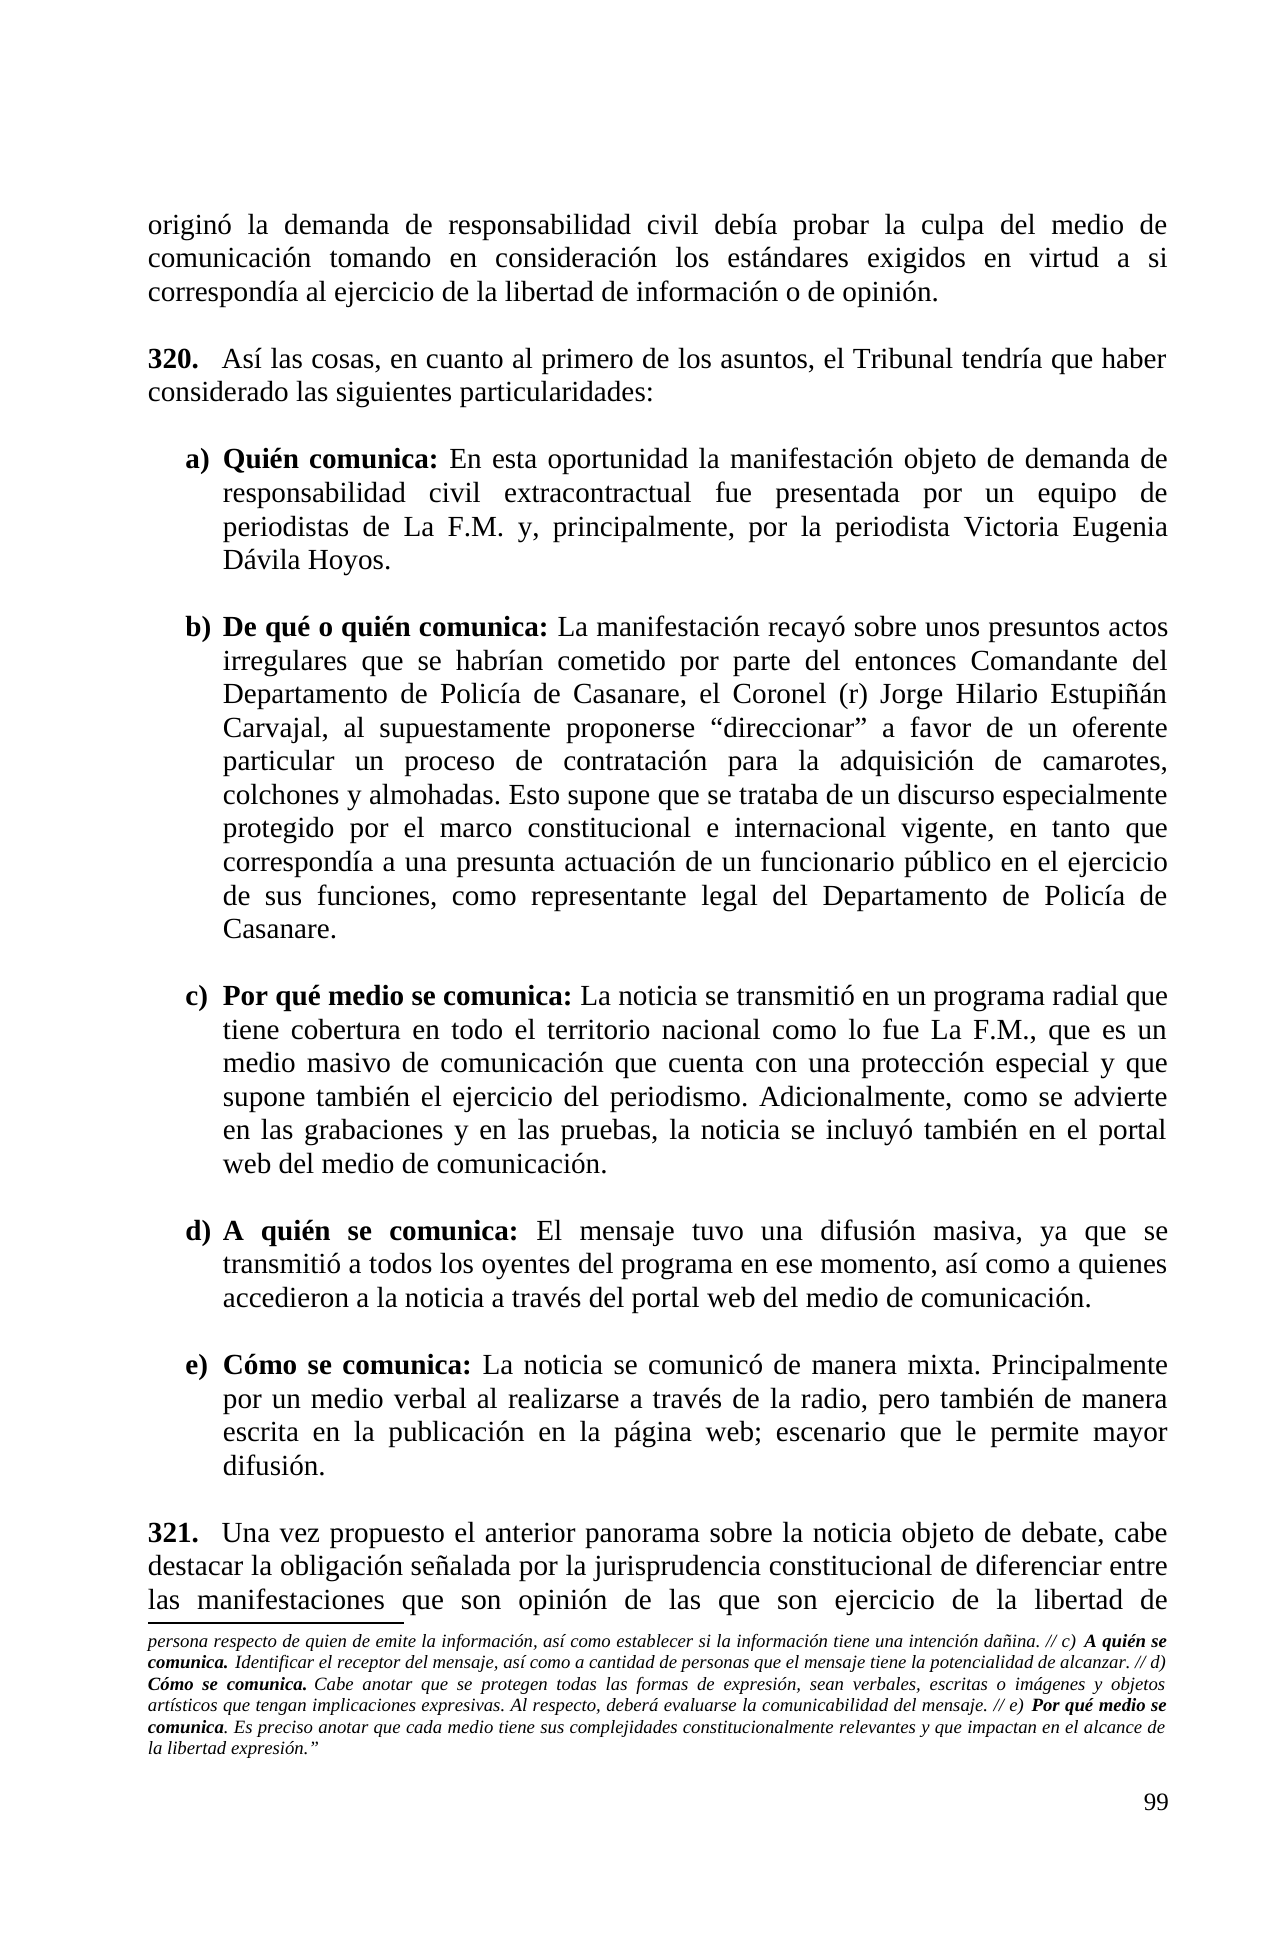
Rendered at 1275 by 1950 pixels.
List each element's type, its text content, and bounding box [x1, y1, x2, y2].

list Cómo se comunica: La noticia se comunicó de manera mixta. Principalmente por un medio verbal al realizarse a través de la radio, pero también de manera escrita en la publicación en la página web; escenario que le permite mayor difusión. [185, 1347, 1169, 1481]
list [148, 207, 1169, 307]
list Quién comunica: En esta oportunidad la manifestación objeto de demanda de responsabilidad civil extracontractual fue presentada por un equipo de periodistas de La F.M. y, principalmente, por la periodista Victoria Eugenia Dávila Hoyos. [185, 442, 1169, 576]
list De qué o quién comunica: La manifestación recayó sobre unos presuntos actos irregulares que se habrían cometido por parte del entonces Comandante del Departamento de Policía de Casanare, el Coronel (r) Jorge Hilario Estupiñán Carvajal, al supuestamente proponerse “direccionar” a favor de un oferente particular un proceso de contratación para la adquisición de camarotes, colchones y almohadas. Esto supone que se trataba de un discurso especialmente protegido por el marco constitucional e internacional vigente, en tanto que correspondía a una presunta actuación de un funcionario público en el ejercicio de sus funciones, como representante legal del Departamento de Policía de Casanare. [185, 609, 1169, 945]
list Así las cosas, en cuanto al primero de los asuntos, el Tribunal tendría que haber considerado las siguientes particularidades: [148, 341, 1169, 408]
list Por qué medio se comunica: La noticia se transmitió en un programa radial que tiene cobertura en todo el territorio nacional como lo fue La F.M., que es un medio masivo de comunicación que cuenta con una protección especial y que supone también el ejercicio del periodismo. Adicionalmente, como se advierte en las grabaciones y en las pruebas, la noticia se incluyó también en el portal web del medio de comunicación. [185, 978, 1169, 1179]
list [148, 1515, 1169, 1616]
list A quién se comunica: El mensaje tuvo una difusión masiva, ya que se transmitió a todos los oyentes del programa en ese momento, así como a quienes accedieron a la noticia a través del portal web del medio de comunicación. [185, 1213, 1169, 1314]
